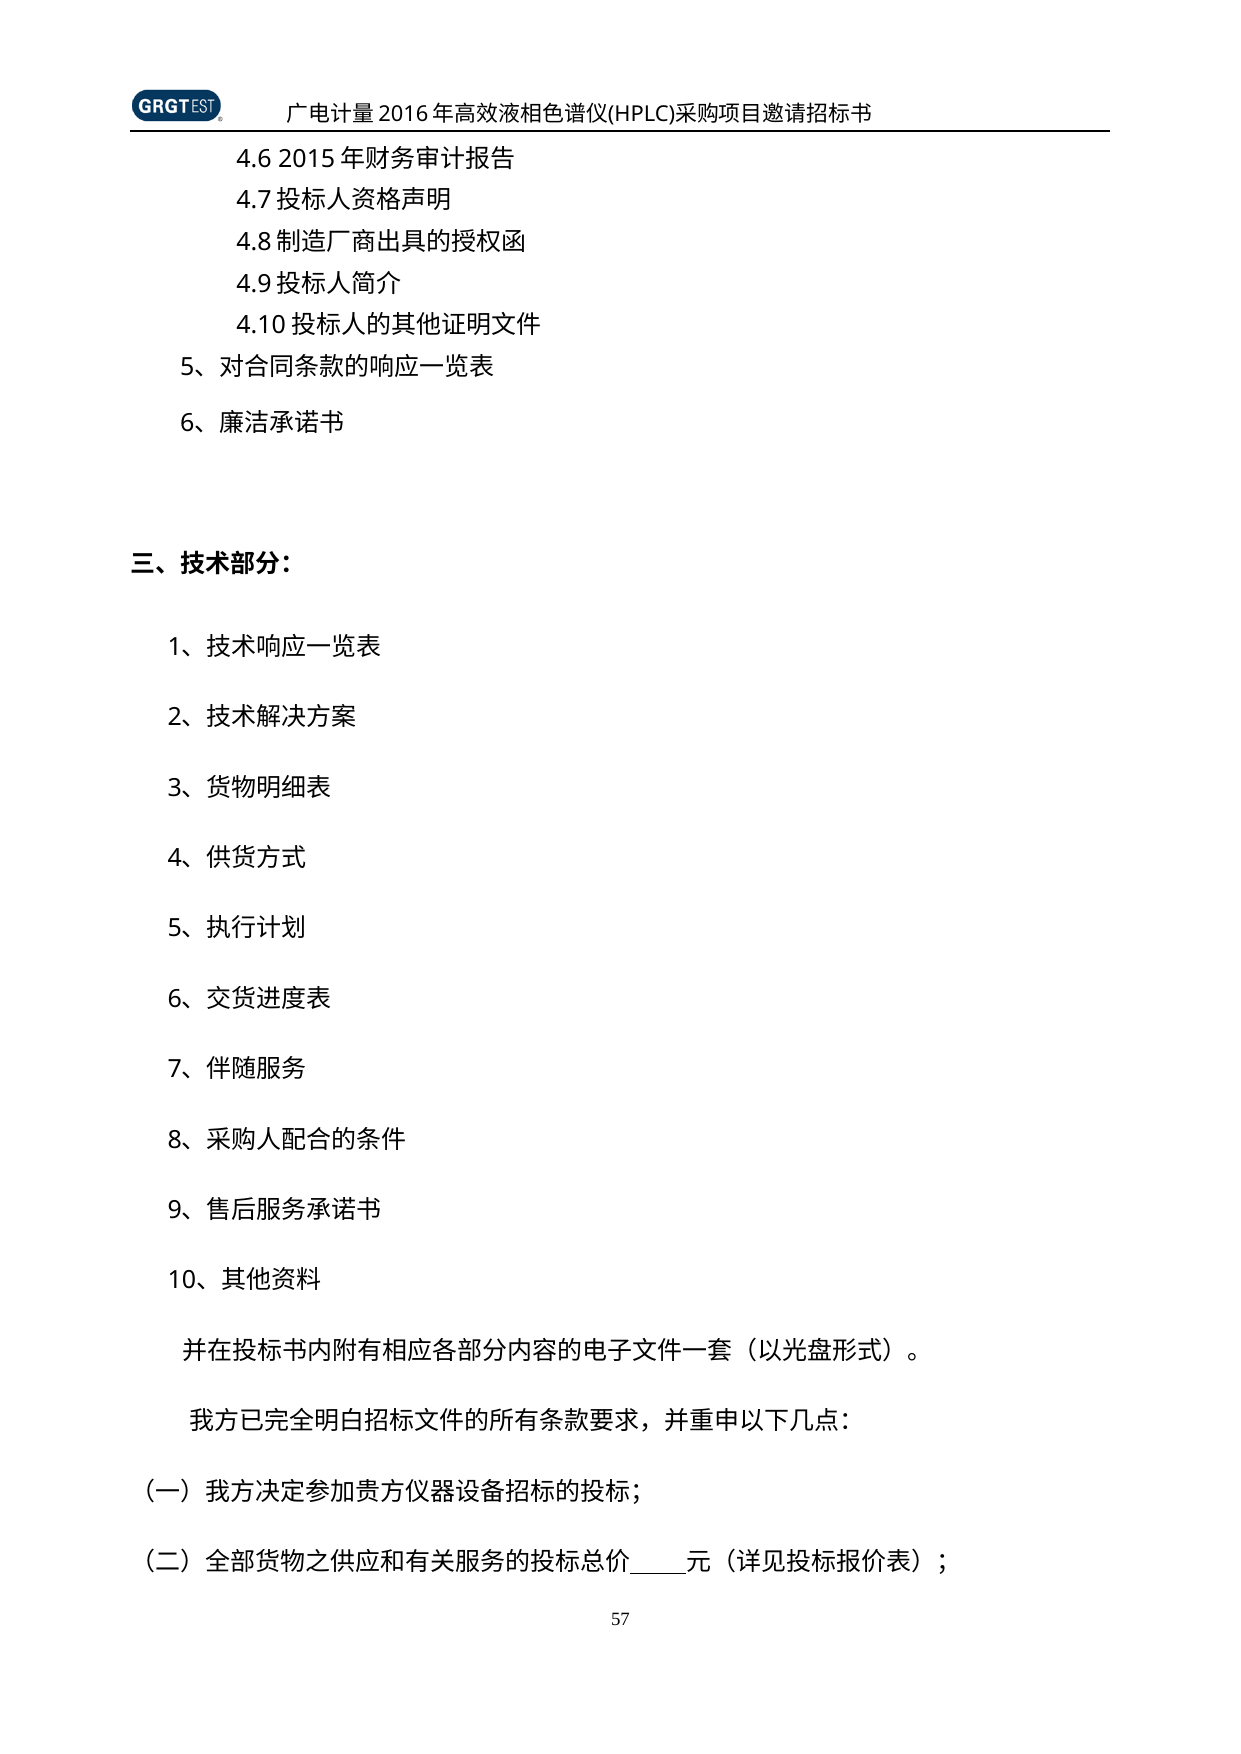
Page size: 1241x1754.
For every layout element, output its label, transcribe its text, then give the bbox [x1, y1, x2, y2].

text 7、伴随服务 [130, 1034, 1110, 1099]
text 3、货物明细表 [130, 753, 1110, 818]
text （二）全部货物之供应和有关服务的投标总价 元（详见投标报价表）； [130, 1527, 1110, 1592]
text （一）我方决定参加贵方仪器设备招标的投标； [130, 1457, 1110, 1522]
text 5、执行计划 [130, 893, 1110, 958]
text 并在投标书内附有相应各部分内容的电子文件一套（以光盘形式）。 [182, 1316, 1110, 1381]
text 6、廉洁承诺书 [130, 388, 1110, 453]
text 6、交货进度表 [130, 964, 1110, 1029]
text 8、采购人配合的条件 [130, 1105, 1110, 1170]
text 4.7投标人资格声明 [174, 180, 1110, 216]
picture [129, 88, 224, 122]
text 4.6 2015年财务审计报告 [174, 138, 1110, 174]
text 4.10投标人的其他证明文件 [174, 305, 1110, 341]
text 4、供货方式 [130, 823, 1110, 888]
text 1、技术响应一览表 [130, 612, 1110, 677]
text 三、技术部分： [130, 529, 1110, 594]
text 2、技术解决方案 [130, 682, 1110, 747]
text 10、其他资料 [130, 1246, 1110, 1311]
text 9、售后服务承诺书 [130, 1175, 1110, 1240]
text 4.9投标人简介 [174, 263, 1110, 299]
text 我方已完全明白招标文件的所有条款要求，并重申以下几点： [130, 1386, 1110, 1451]
text 5、对合同条款的响应一览表 [130, 347, 1110, 383]
text 4.8制造厂商出具的授权函 [174, 222, 1110, 258]
